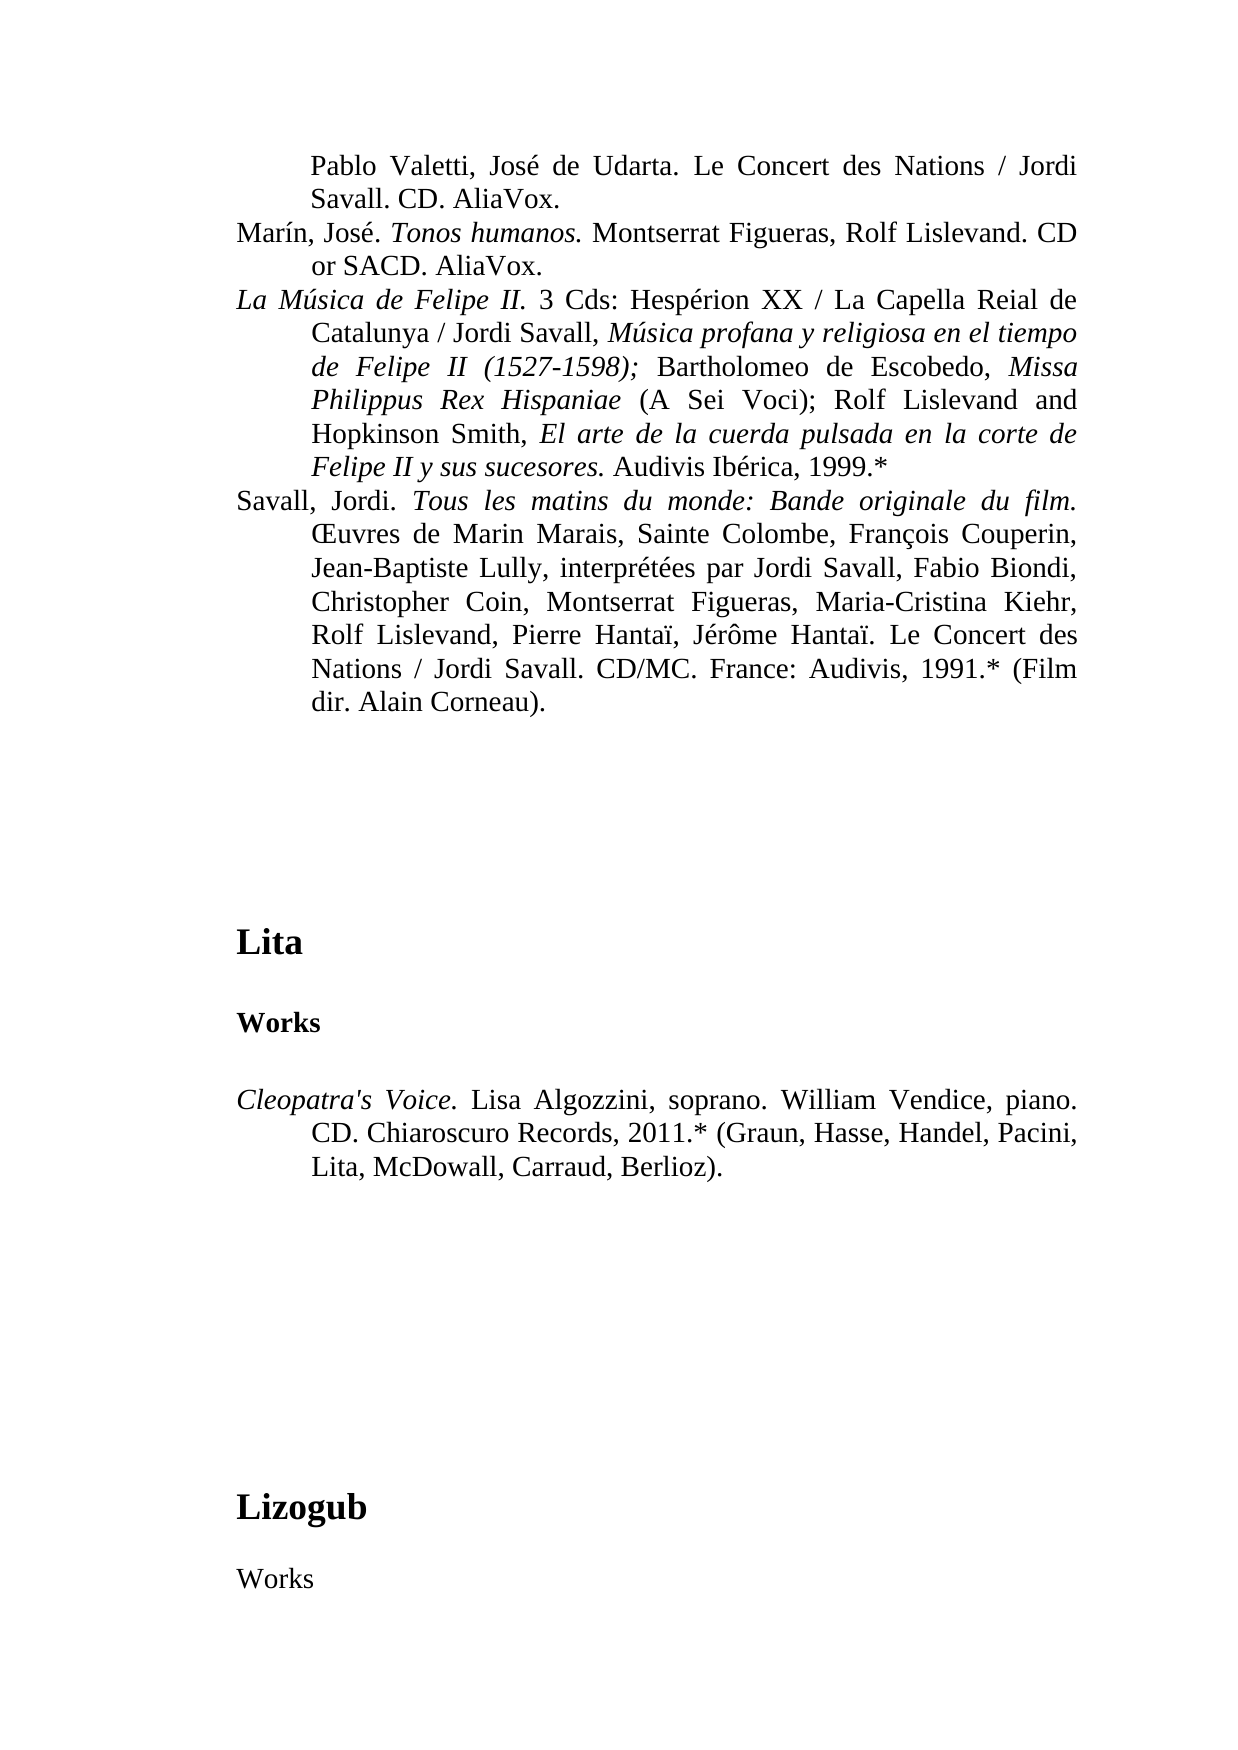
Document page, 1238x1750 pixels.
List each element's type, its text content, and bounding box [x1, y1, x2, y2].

text Works [236, 1005, 1078, 1039]
text Lizogub [236, 1484, 1078, 1528]
text Lita [236, 919, 1078, 962]
text Cleopatra's Voice. Lisa Algozzini, soprano. William Vendice, piano. CD. Chiaroscuro Records, 2011.* (Graun, Hasse, Handel, Pacini, Lita, McDowall, Carraud, Berlioz). [236, 1082, 1078, 1183]
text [236, 148, 1078, 215]
text Savall, Jordi. Tous les matins du monde: Bande originale du film. Œuvres de Marin Marais, Sainte Colombe, François Couperin, Jean-Baptiste Lully, interprétées par Jordi Savall, Fabio Biondi, Christopher Coin, Montserrat Figueras, Maria-Cristina Kiehr, Rolf Lislevand, Pierre Hantaï, Jérôme Hantaï. Le Concert des Nations / Jordi Savall. CD/MC. France: Audivis, 1991.* (Film dir. Alain Corneau). [236, 483, 1078, 718]
text Works [236, 1561, 1078, 1595]
text La Música de Felipe II. 3 Cds: Hespérion XX / La Capella Reial de Catalunya / Jordi Savall, Música profana y religiosa en el tiempo de Felipe II (1527-1598); Bartholomeo de Escobedo, Missa Philippus Rex Hispaniae (A Sei Voci); Rolf Lislevand and Hopkinson Smith, El arte de la cuerda pulsada en la corte de Felipe II y sus sucesores. Audivis Ibérica, 1999.* [236, 282, 1078, 483]
text Marín, José. Tonos humanos. Montserrat Figueras, Rolf Lislevand. CD or SACD. AliaVox. [236, 215, 1078, 282]
